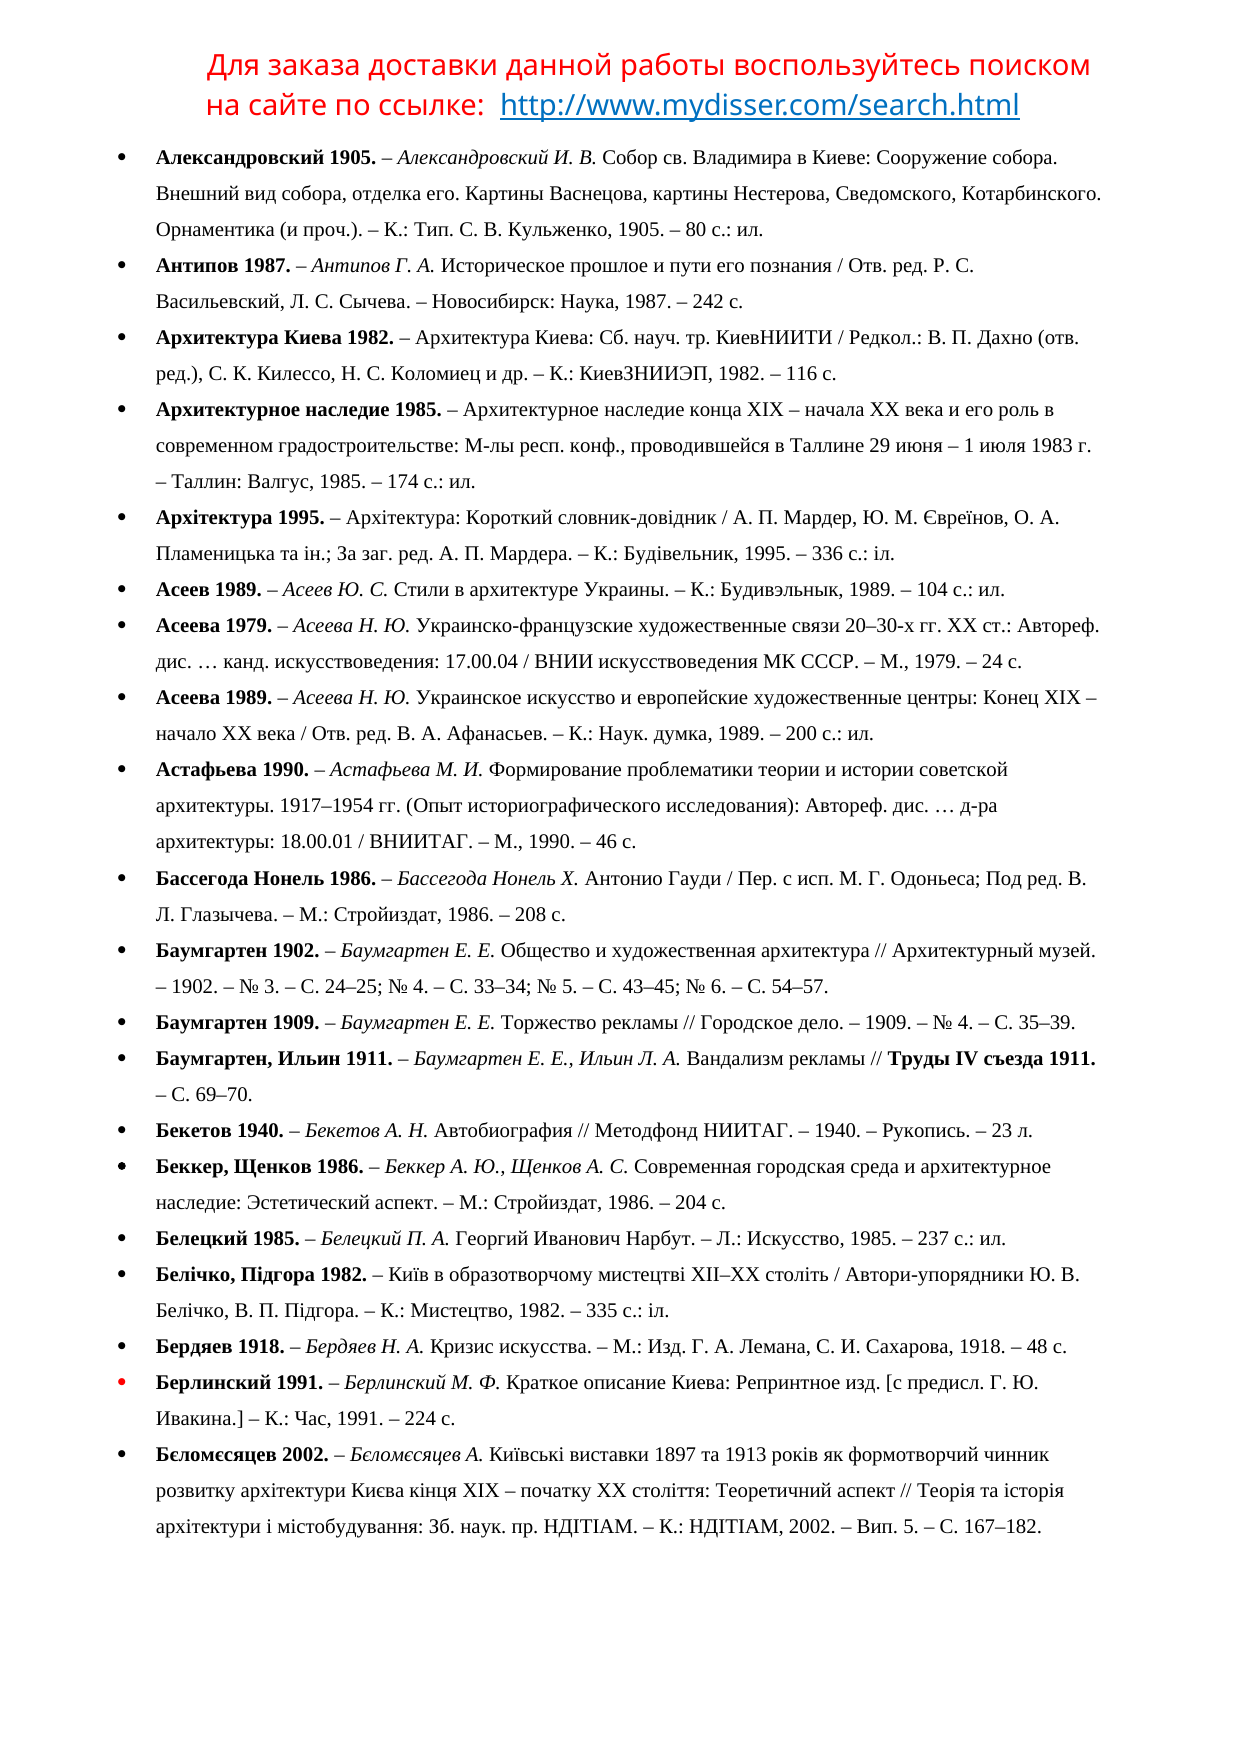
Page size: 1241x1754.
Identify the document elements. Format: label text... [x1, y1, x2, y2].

list Белецкий 1985. – Белецкий П. А. Георгий Иванович Нарбут. – Л.: Искусство, 1985. – 237 с.: ил. [118, 1226, 1107, 1250]
list Берлинский 1991. – Берлинский М. Ф. Краткое описание Киева: Репринтное изд. [с предисл. Г. Ю. Ивакина.] – К.: Час, 1991. – 224 с. [118, 1370, 1107, 1430]
list Александровский 1905. – Александровский И. В. Собор св. Владимира в Киеве: Сооружение собора. Внешний вид собора, отделка его. Картины Васнецова, картины Нестерова, Сведомского, Котарбинского. Орнаментика (и проч.). – К.: Тип. С. В. Кульженко, 1905. – 80 с.: ил. [118, 144, 1107, 241]
list Бєломєсяцев 2002. – Бєломєсяцев А. Київські виставки 1897 та 1913 років як формотворчий чинник розвитку архітектури Києва кінця XIX – початку XX століття: Теоретичний аспект // Теорія та історія архітектури і містобудування: Зб. наук. пр. НДІТІАМ. – К.: НДІТІАМ, 2002. – Вип. 5. – С. 167–182. [118, 1442, 1107, 1538]
list Баумгартен 1909. – Баумгартен Е. Е. Торжество рекламы // Городское дело. – 1909. – № 4. – С. 35–39. [118, 1009, 1107, 1034]
list Асеева 1989. – Асеева Н. Ю. Украинское искусство и европейские художественные центры: Конец XIX – начало XX века / Отв. ред. В. А. Афанасьев. – К.: Наук. думка, 1989. – 200 с.: ил. [118, 685, 1107, 745]
list Бердяев 1918. – Бердяев Н. А. Кризис искусства. – М.: Изд. Г. А. Лемана, С. И. Сахарова, 1918. – 48 с. [118, 1334, 1107, 1358]
list Архитектура Киева 1982. – Архитектура Киева: Сб. науч. тр. КиевНИИТИ / Редкол.: В. П. Дахно (отв. ред.), С. К. Килессо, Н. С. Коломиец и др. – К.: КиевЗНИИЭП, 1982. – 116 с. [118, 325, 1107, 385]
list Асеева 1979. – Асеева Н. Ю. Украинско-французские художественные связи 20–30-х гг. ХХ ст.: Автореф. дис. … канд. искусствоведения: 17.00.04 / ВНИИ искусствоведения МК СССР. – М., 1979. – 24 с. [118, 613, 1107, 673]
list Беккер, Щенков 1986. – Беккер А. Ю., Щенков А. С. Современная городская среда и архитектурное наследие: Эстетический аспект. – М.: Стройиздат, 1986. – 204 с. [118, 1154, 1107, 1214]
list Бассегода Нонель 1986. – Бассегода Нонель Х. Антонио Гауди / Пер. с исп. М. Г. Одоньеса; Под ред. В. Л. Глазычева. – М.: Стройиздат, 1986. – 208 с. [118, 865, 1107, 926]
list Асеев 1989. – Асеев Ю. С. Стили в архитектуре Украины. – К.: Будивэльнык, 1989. – 104 с.: ил. [118, 577, 1107, 601]
list Астафьева 1990. – Астафьева М. И. Формирование проблематики теории и истории советской архитектуры. 1917–1954 гг. (Опыт историографического исследования): Автореф. дис. … д-ра архитектуры: 18.00.01 / ВНИИТАГ. – М., 1990. – 46 с. [118, 757, 1107, 853]
list Архитектурное наследие 1985. – Архитектурное наследие конца XIX – начала ХХ века и его роль в современном градостроительстве: М-лы респ. конф., проводившейся в Таллине 29 июня – 1 июля 1983 г. – Таллин: Валгус, 1985. – 174 с.: ил. [118, 397, 1107, 493]
list Баумгартен 1902. – Баумгартен Е. Е. Общество и художественная архитектура // Архитектурный музей. – 1902. – № 3. – С. 24–25; № 4. – С. 33–34; № 5. – С. 43–45; № 6. – С. 54–57. [118, 937, 1107, 998]
list Архітектура 1995. – Архітектура: Короткий словник-довідник / А. П. Мардер, Ю. М. Євреїнов, О. А. Пламеницька та ін.; За заг. ред. А. П. Мардера. – К.: Будівельник, 1995. – 336 с.: іл. [118, 505, 1107, 565]
list Антипов 1987. – Антипов Г. А. Историческое прошлое и пути его познания / Отв. ред. Р. С. Васильевский, Л. С. Сычева. – Новосибирск: Наука, 1987. – 242 с. [118, 253, 1107, 313]
list Баумгартен, Ильин 1911. – Баумгартен Е. Е., Ильин Л. А. Вандализм рекламы // Труды IV съезда 1911. – С. 69–70. [118, 1046, 1107, 1106]
list Бекетов 1940. – Бекетов А. Н. Автобиография // Методфонд НИИТАГ. – 1940. – Рукопись. – 23 л. [118, 1118, 1107, 1142]
list Белічко, Підгора 1982. – Київ в образотворчому мистецтві XII–XX століть / Автори-упорядники Ю. В. Белічко, В. П. Підгора. – К.: Мистецтво, 1982. – 335 с.: іл. [118, 1262, 1107, 1322]
